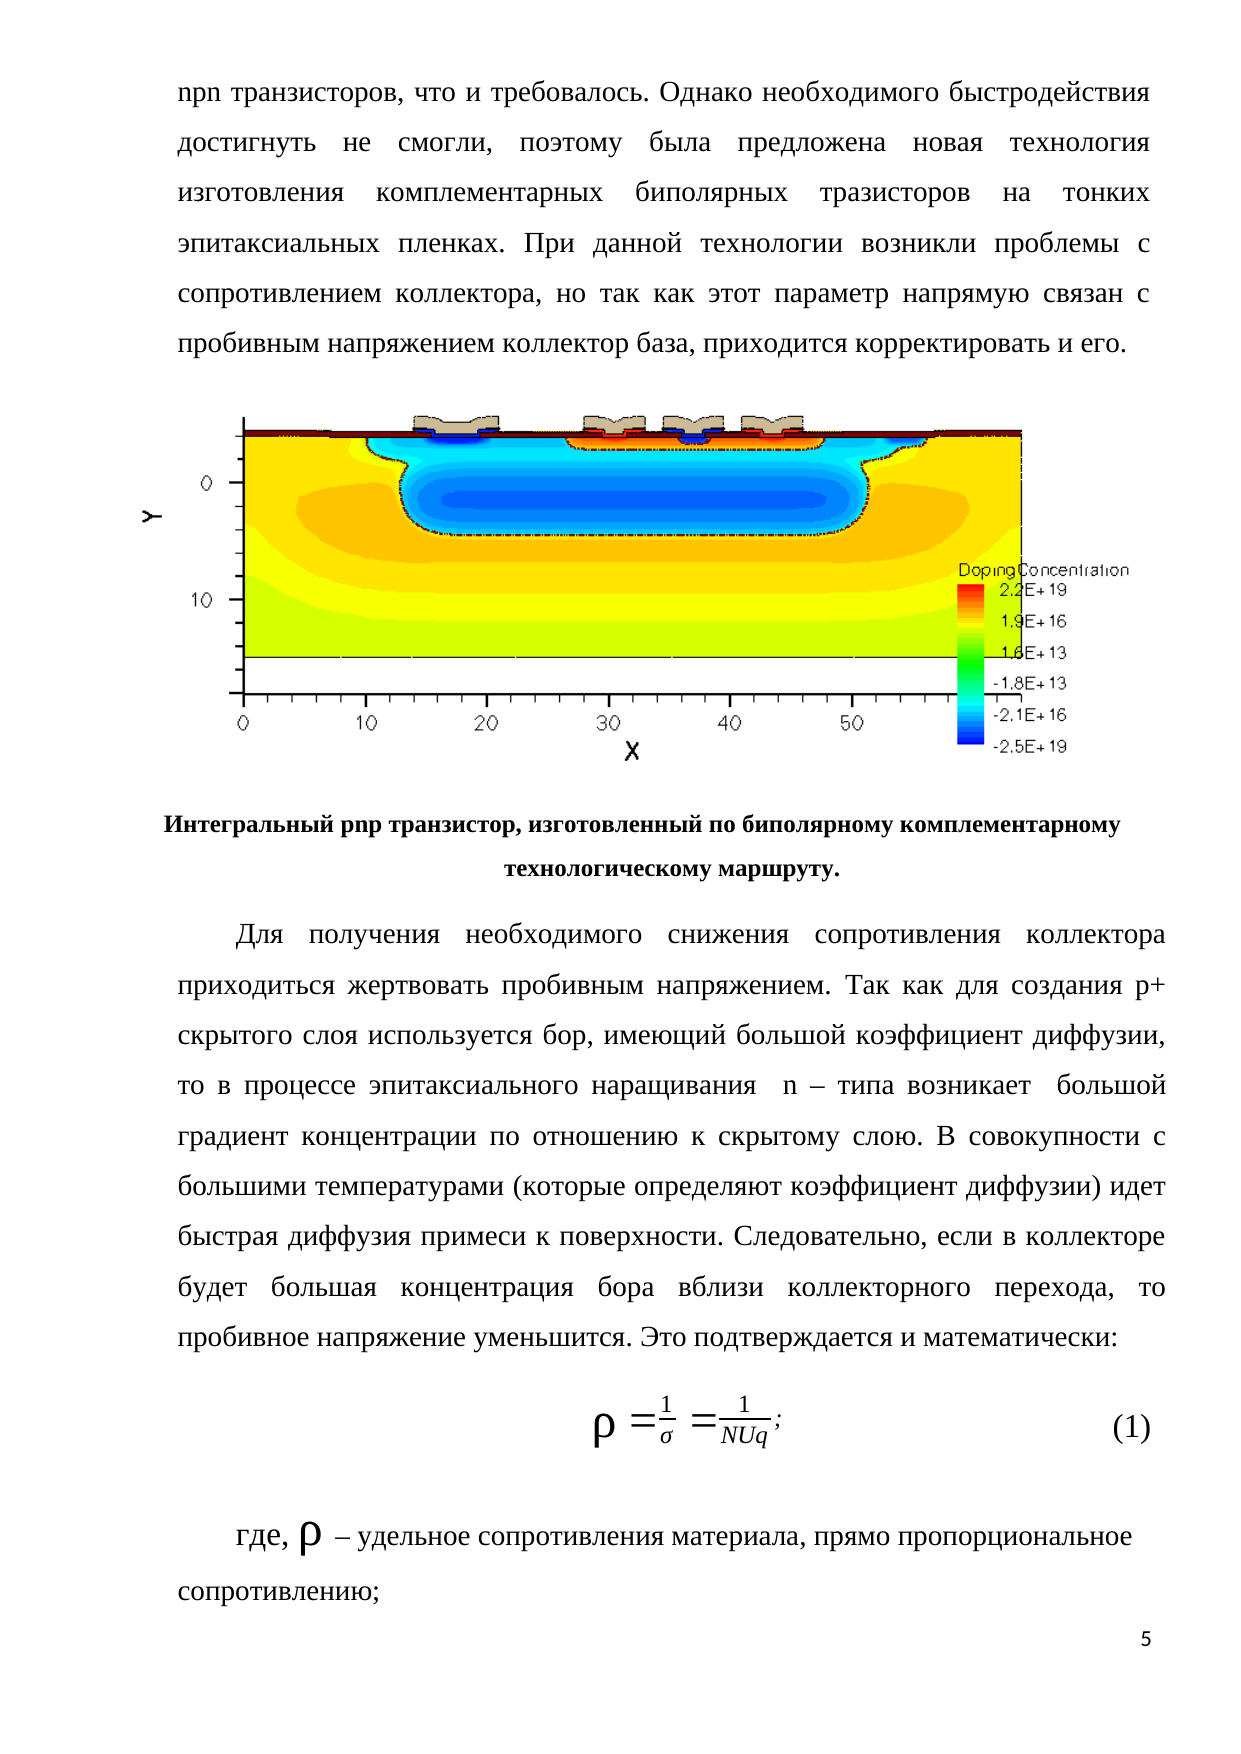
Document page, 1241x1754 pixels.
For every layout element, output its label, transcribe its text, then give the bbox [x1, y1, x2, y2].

text Интегральный pnp транзистор, изготовленный по биполярному комплементарному технологическому маршруту. [118, 809, 1167, 881]
text Для получения необходимого снижения сопротивления коллектора приходиться жертвовать пробивным напряжением. Так как для создания р+ скрытого слоя используется бор, имеющий большой коэффициент диффузии, то в процессе эпитаксиального наращивания n – типа возникает большой градиент концентрации по отношению к скрытому слою. В совокупности с большими температурами (которые определяют коэффициент диффузии) идет быстрая диффузия примеси к поверхности. Следовательно, если в коллекторе будет большая концентрация бора вблизи коллекторного перехода, то пробивное напряжение уменьшится. Это подтверждается и математически: [177, 917, 1167, 1353]
text ρ = = (1) [177, 1390, 1151, 1449]
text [177, 74, 1151, 359]
text где, ρ – удельное сопротивления материала, прямо пропорциональное сопротивлению; [177, 1499, 1151, 1607]
picture [118, 396, 1137, 775]
